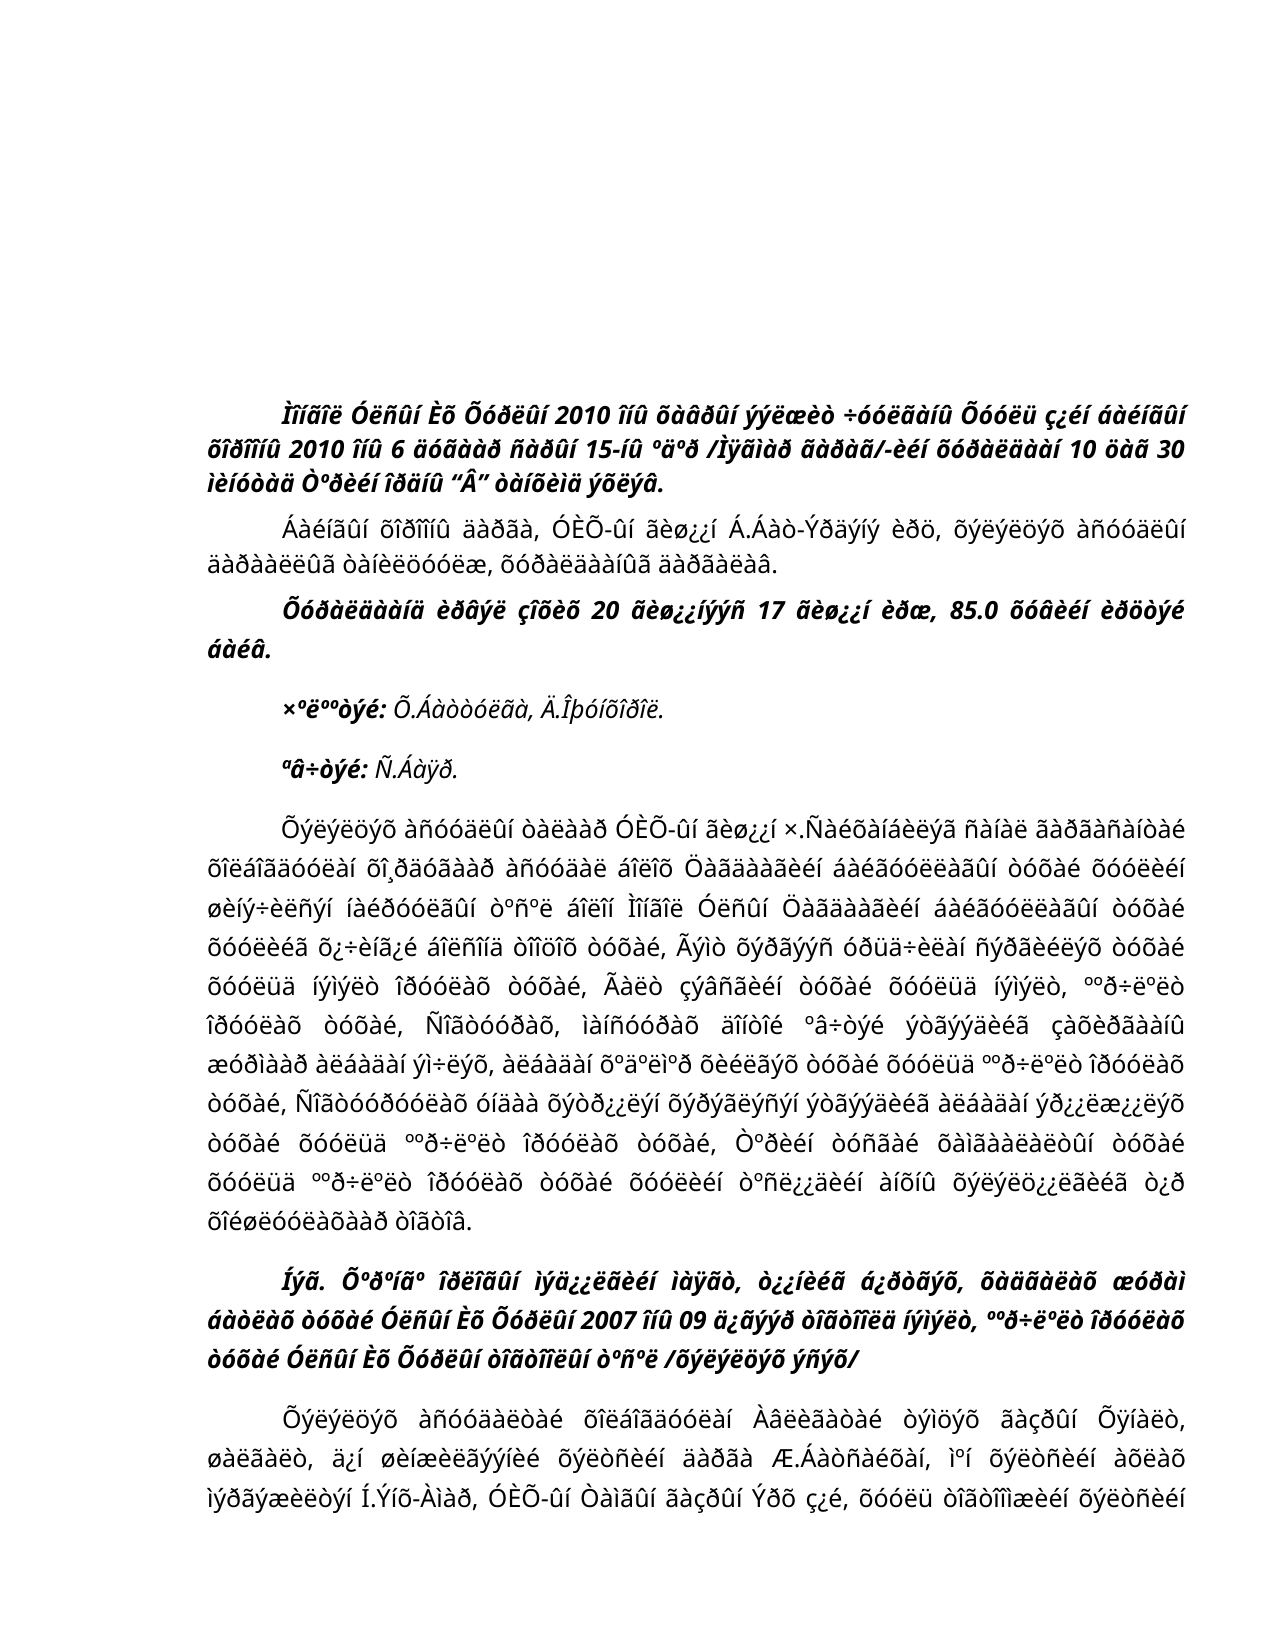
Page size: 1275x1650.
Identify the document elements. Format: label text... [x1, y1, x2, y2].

text Ìîíãîë Óëñûí Èõ Õóðëûí 2010 îíû õàâðûí ýýëæèò ÷óóëãàíû Õóóëü ç¿éí áàéíãûí õîðîîíû 2010 îíû 6 äóãààð ñàðûí 15-íû ºäºð /Ìÿãìàð ãàðàã/-èéí õóðàëäààí 10 öàã 30 ìèíóòàä Òºðèéí îðäíû “Â” òàíõèìä ýõëýâ. [207, 397, 1186, 500]
text Íýã. Õºðºíãº îðëîãûí ìýä¿¿ëãèéí ìàÿãò, ò¿¿íèéã á¿ðòãýõ, õàäãàëàõ æóðàì áàòëàõ òóõàé Óëñûí Èõ Õóðëûí 2007 îíû 09 ä¿ãýýð òîãòîîëä íýìýëò, ººð÷ëºëò îðóóëàõ òóõàé Óëñûí Èõ Õóðëûí òîãòîîëûí òºñºë /õýëýëöýõ ýñýõ/ [207, 1264, 1186, 1376]
text Õóðàëäààíä èðâýë çîõèõ 20 ãèø¿¿íýýñ 17 ãèø¿¿í èðæ, 85.0 õóâèéí èðöòýé áàéâ. [207, 593, 1186, 666]
text Áàéíãûí õîðîîíû äàðãà, ÓÈÕ-ûí ãèø¿¿í Á.Áàò-Ýðäýíý èðö, õýëýëöýõ àñóóäëûí äàðààëëûã òàíèëöóóëæ, õóðàëäààíûã äàðãàëàâ. [207, 512, 1186, 580]
text ªâ÷òýé: Ñ.Áàÿð. [207, 752, 1186, 786]
text ×ºëººòýé: Õ.Áàòòóëãà, Ä.Îþóíõîðîë. [207, 692, 1186, 726]
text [207, 1402, 1186, 1514]
text Õýëýëöýõ àñóóäëûí òàëààð ÓÈÕ-ûí ãèø¿¿í ×.Ñàéõàíáèëýã ñàíàë ãàðãàñàíòàé õîëáîãäóóëàí õî¸ðäóãààð àñóóäàë áîëîõ Öàãäààãèéí áàéãóóëëàãûí òóõàé õóóëèéí øèíý÷èëñýí íàéðóóëãûí òºñºë áîëîí Ìîíãîë Óëñûí Öàãäààãèéí áàéãóóëëàãûí òóõàé õóóëèéã õ¿÷èíã¿é áîëñîíä òîîöîõ òóõàé, Ãýìò õýðãýýñ óðüä÷èëàí ñýðãèéëýõ òóõàé õóóëüä íýìýëò îðóóëàõ òóõàé, Ãàëò çýâñãèéí òóõàé õóóëüä íýìýëò, ººð÷ëºëò îðóóëàõ òóõàé, Ñîãòóóðàõ, ìàíñóóðàõ äîíòîé ºâ÷òýé ýòãýýäèéã çàõèðãààíû æóðìààð àëáàäàí ýì÷ëýõ, àëáàäàí õºäºëìºð õèéëãýõ òóõàé õóóëüä ººð÷ëºëò îðóóëàõ òóõàé, Ñîãòóóðóóëàõ óíäàà õýòð¿¿ëýí õýðýãëýñýí ýòãýýäèéã àëáàäàí ýð¿¿ëæ¿¿ëýõ òóõàé õóóëüä ººð÷ëºëò îðóóëàõ òóõàé, Òºðèéí òóñãàé õàìãààëàëòûí òóõàé õóóëüä ººð÷ëºëò îðóóëàõ òóõàé õóóëèéí òºñë¿¿äèéí àíõíû õýëýëö¿¿ëãèéã ò¿ð õîéøëóóëàõààð òîãòîâ. [207, 812, 1186, 1238]
